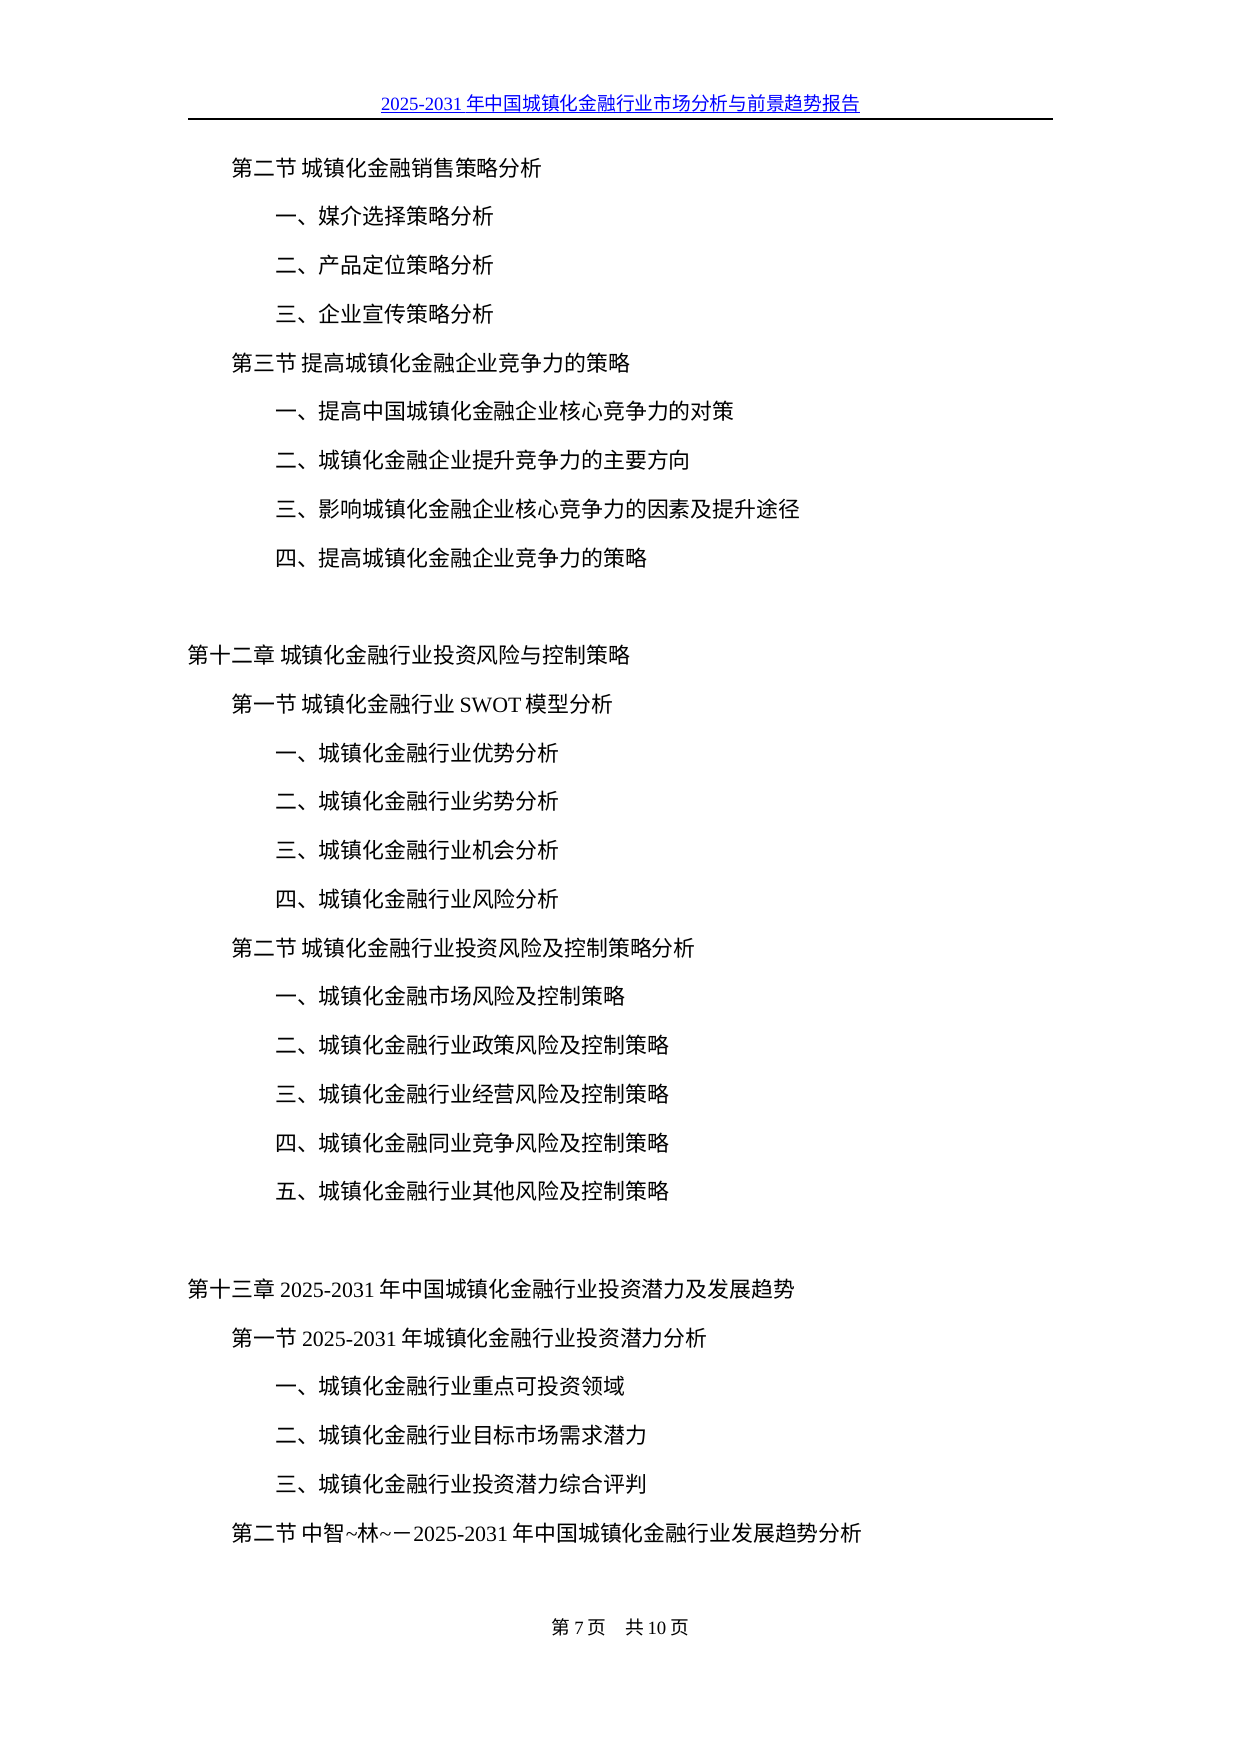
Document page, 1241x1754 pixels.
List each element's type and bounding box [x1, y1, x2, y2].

text [187, 150, 1053, 1548]
